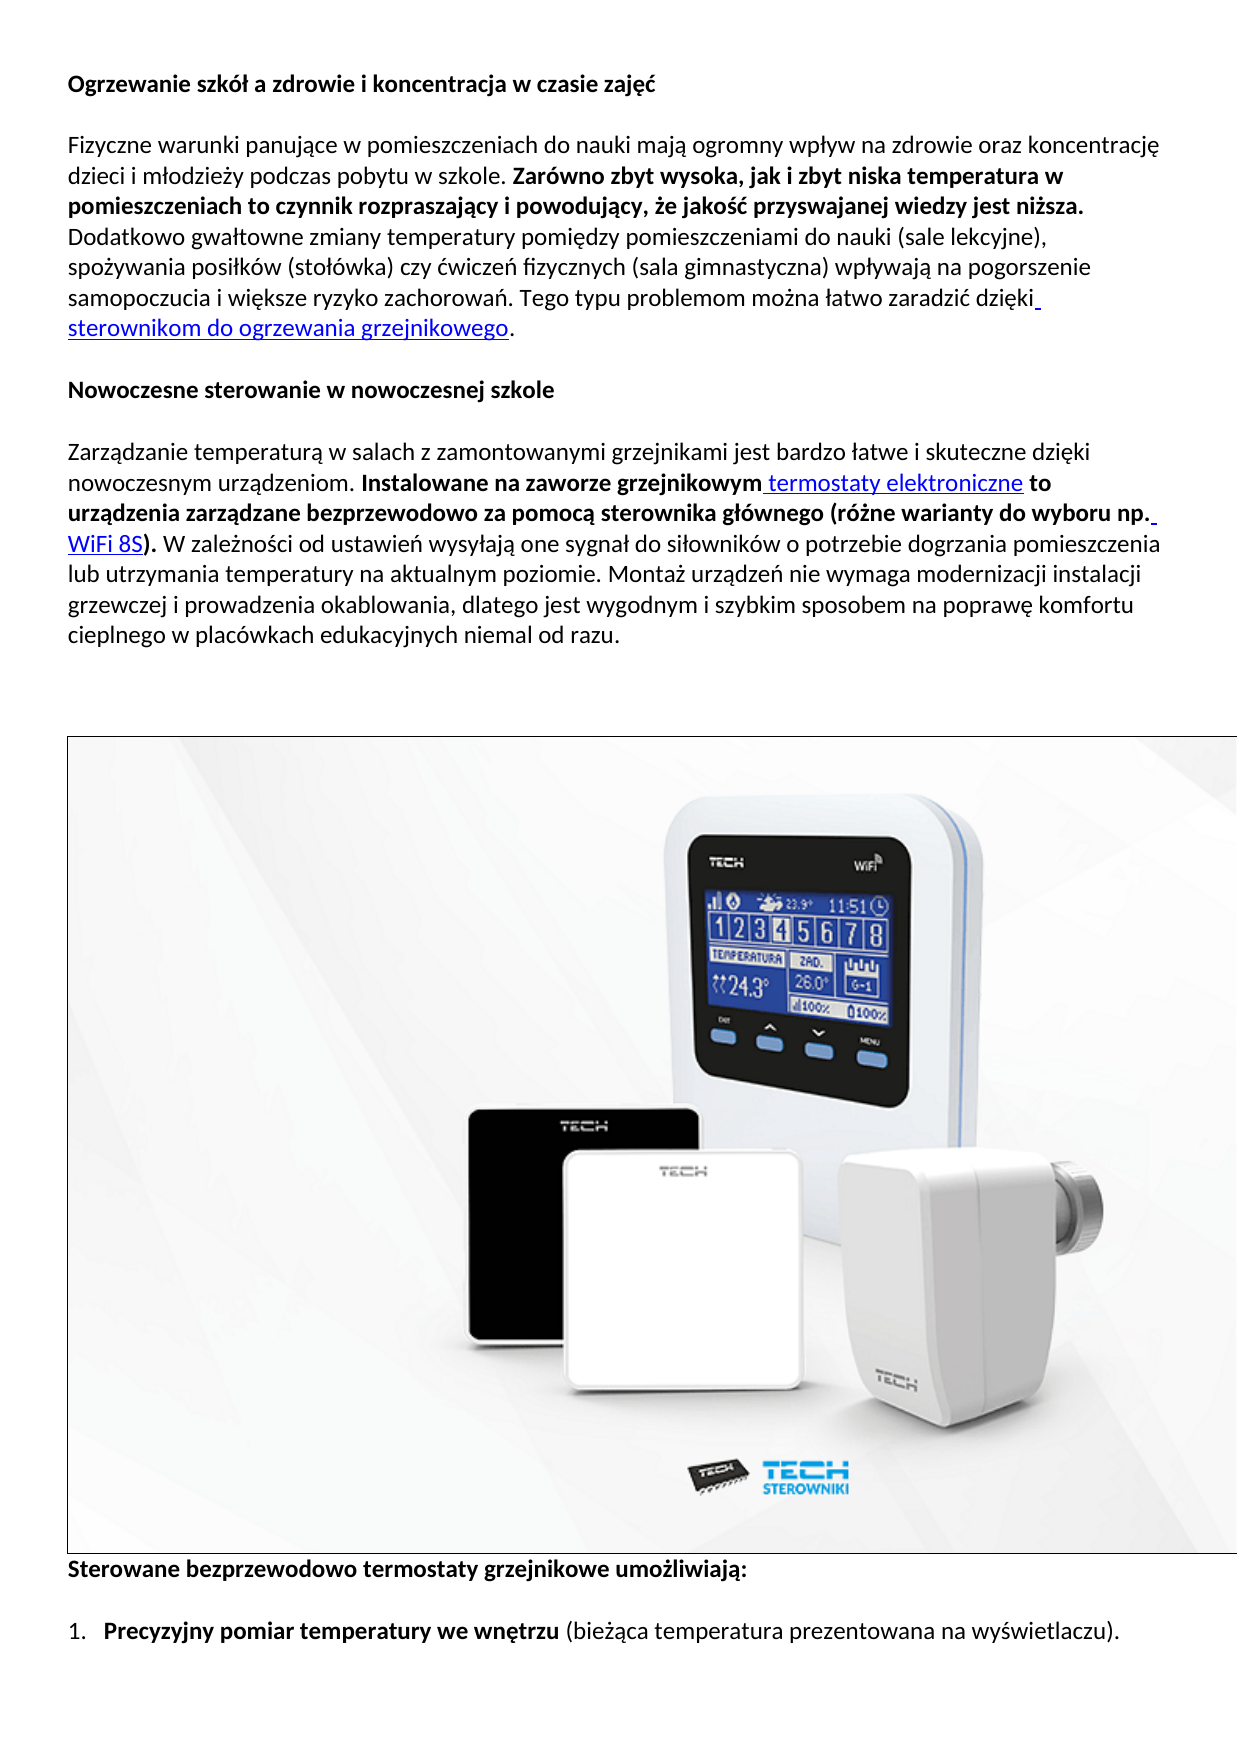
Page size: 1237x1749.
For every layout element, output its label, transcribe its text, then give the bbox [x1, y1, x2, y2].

text Ogrzewanie szkół a zdrowie i koncentracja w czasie zajęć [68, 68, 1169, 98]
text Zarządzanie temperaturą w salach z zamontowanymi grzejnikami jest bardzo łatwe i skuteczne dzięki nowoczesnym urządzeniom. Instalowane na zaworze grzejnikowym termostaty elektroniczne to urządzenia zarządzane bezprzewodowo za pomocą sterownika głównego (różne warianty do wyboru np. WiFi 8S). W zależności od ustawień wysyłają one sygnał do siłowników o potrzebie dogrzania pomieszczenia lub utrzymania temperatury na aktualnym poziomie. Montaż urządzeń nie wymaga modernizacji instalacji grzewczej i prowadzenia okablowania, dlatego jest wygodnym i szybkim sposobem na poprawę komfortu cieplnego w placówkach edukacyjnych niemal od razu. [68, 436, 1169, 650]
text Nowoczesne sterowanie w nowoczesnej szkole [68, 374, 1169, 405]
text Fizyczne warunki panujące w pomieszczeniach do nauki mają ogromny wpływ na zdrowie oraz koncentrację dzieci i młodzieży podczas pobytu w szkole. Zarówno zbyt wysoka, jak i zbyt niska temperatura w pomieszczeniach to czynnik rozpraszający i powodujący, że jakość przyswajanej wiedzy jest niższa. Dodatkowo gwałtowne zmiany temperatury pomiędzy pomieszczeniami do nauki (sale lekcyjne), spożywania posiłków (stołówka) czy ćwiczeń fizycznych (sala gimnastyczna) wpływają na pogorszenie samopoczucia i większe ryzyko zachorowań. Tego typu problemom można łatwo zaradzić dzięki sterownikom do ogrzewania grzejnikowego. [68, 129, 1169, 343]
text 1. Precyzyjny pomiar temperatury we wnętrzu (bieżąca temperatura prezentowana na wyświetlaczu). [68, 1615, 1169, 1646]
text Sterowane bezprzewodowo termostaty grzejnikowe umożliwiają: [68, 1554, 1169, 1584]
picture [68, 737, 1237, 1553]
